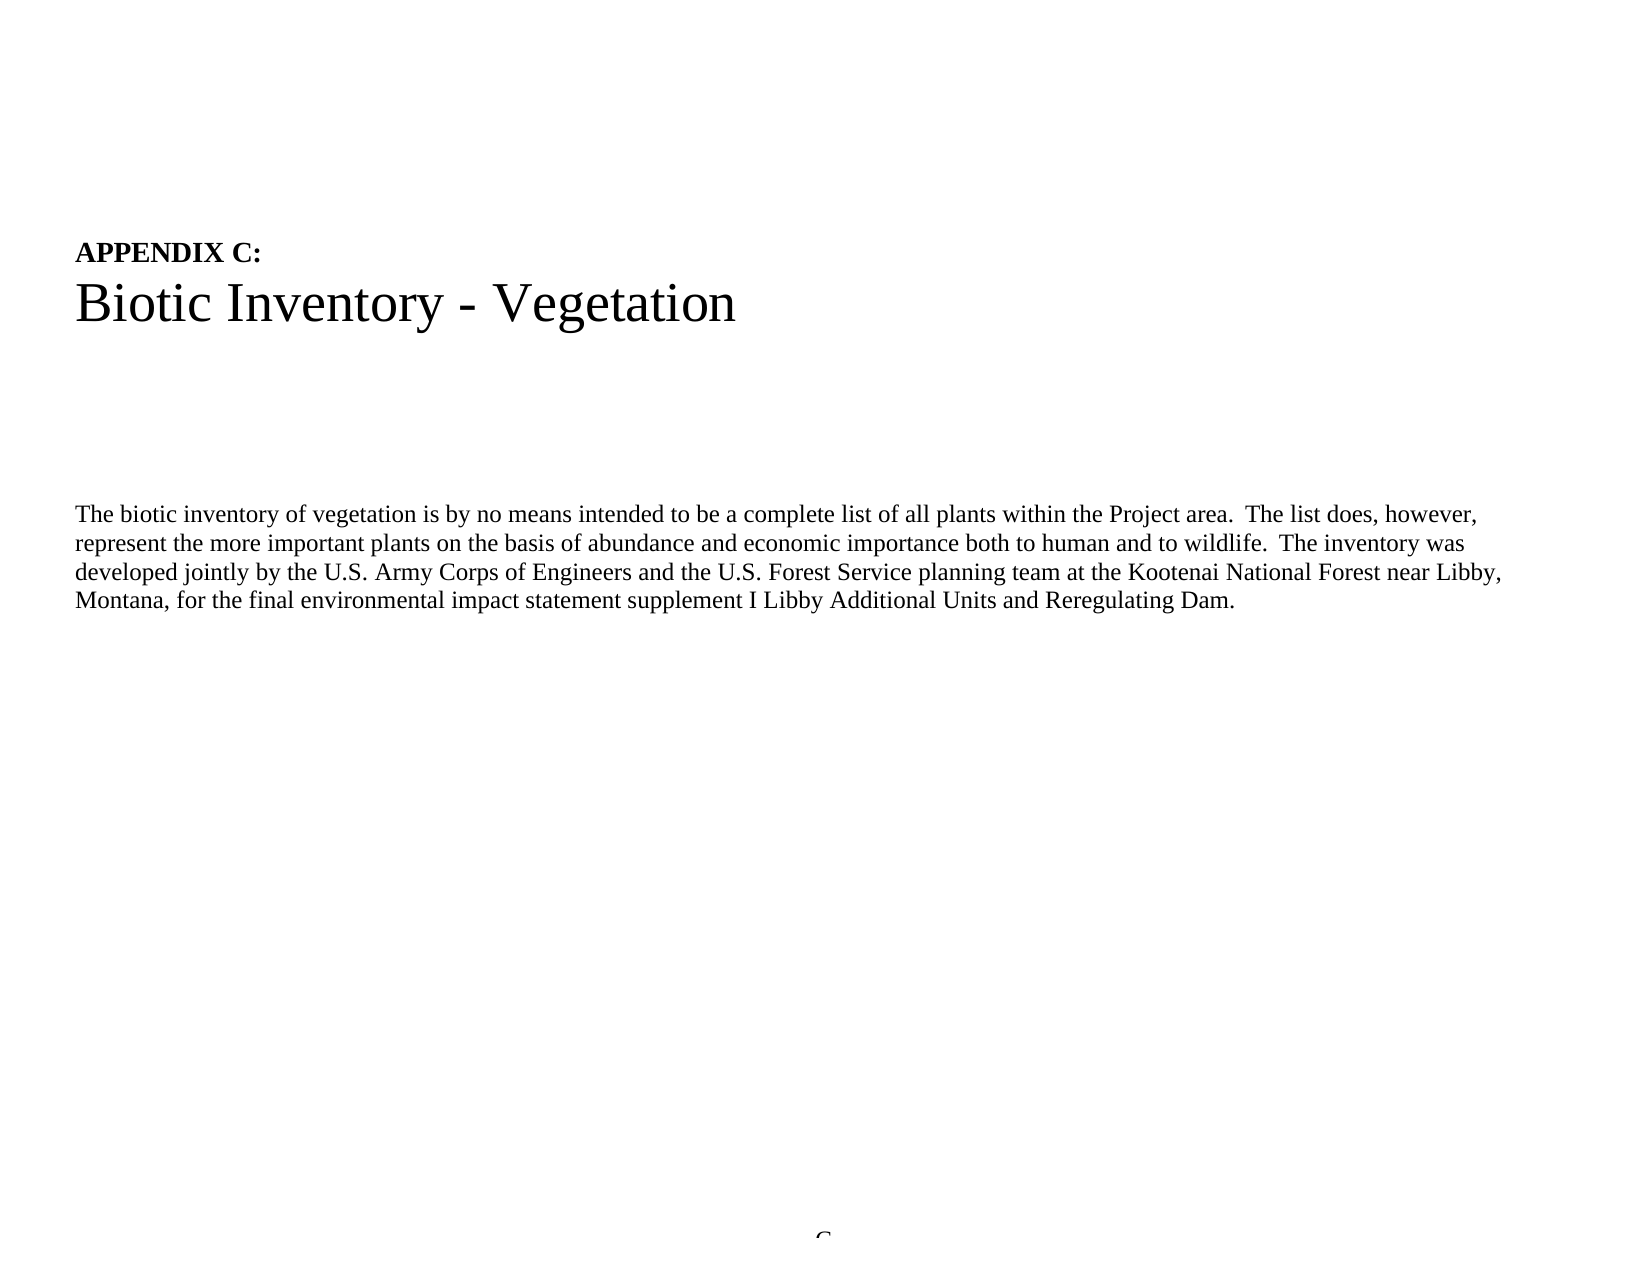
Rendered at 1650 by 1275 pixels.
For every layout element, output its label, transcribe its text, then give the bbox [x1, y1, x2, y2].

text APPENDIX C: [75, 236, 1612, 270]
subtitle Biotic Inventory - Vegetation [75, 270, 1612, 334]
text The biotic inventory of vegetation is by no means intended to be a complete list of all plants within the Project area. The list does, however, represent the more important plants on the basis of abundance and economic importance both to human and to wildlife. The inventory was developed jointly by the U.S. Army Corps of Engineers and the U.S. Forest Service planning team at the Kootenai National Forest near Libby, Montana, for the final environmental impact statement supplement I Libby Additional Units and Reregulating Dam. [75, 499, 1566, 614]
